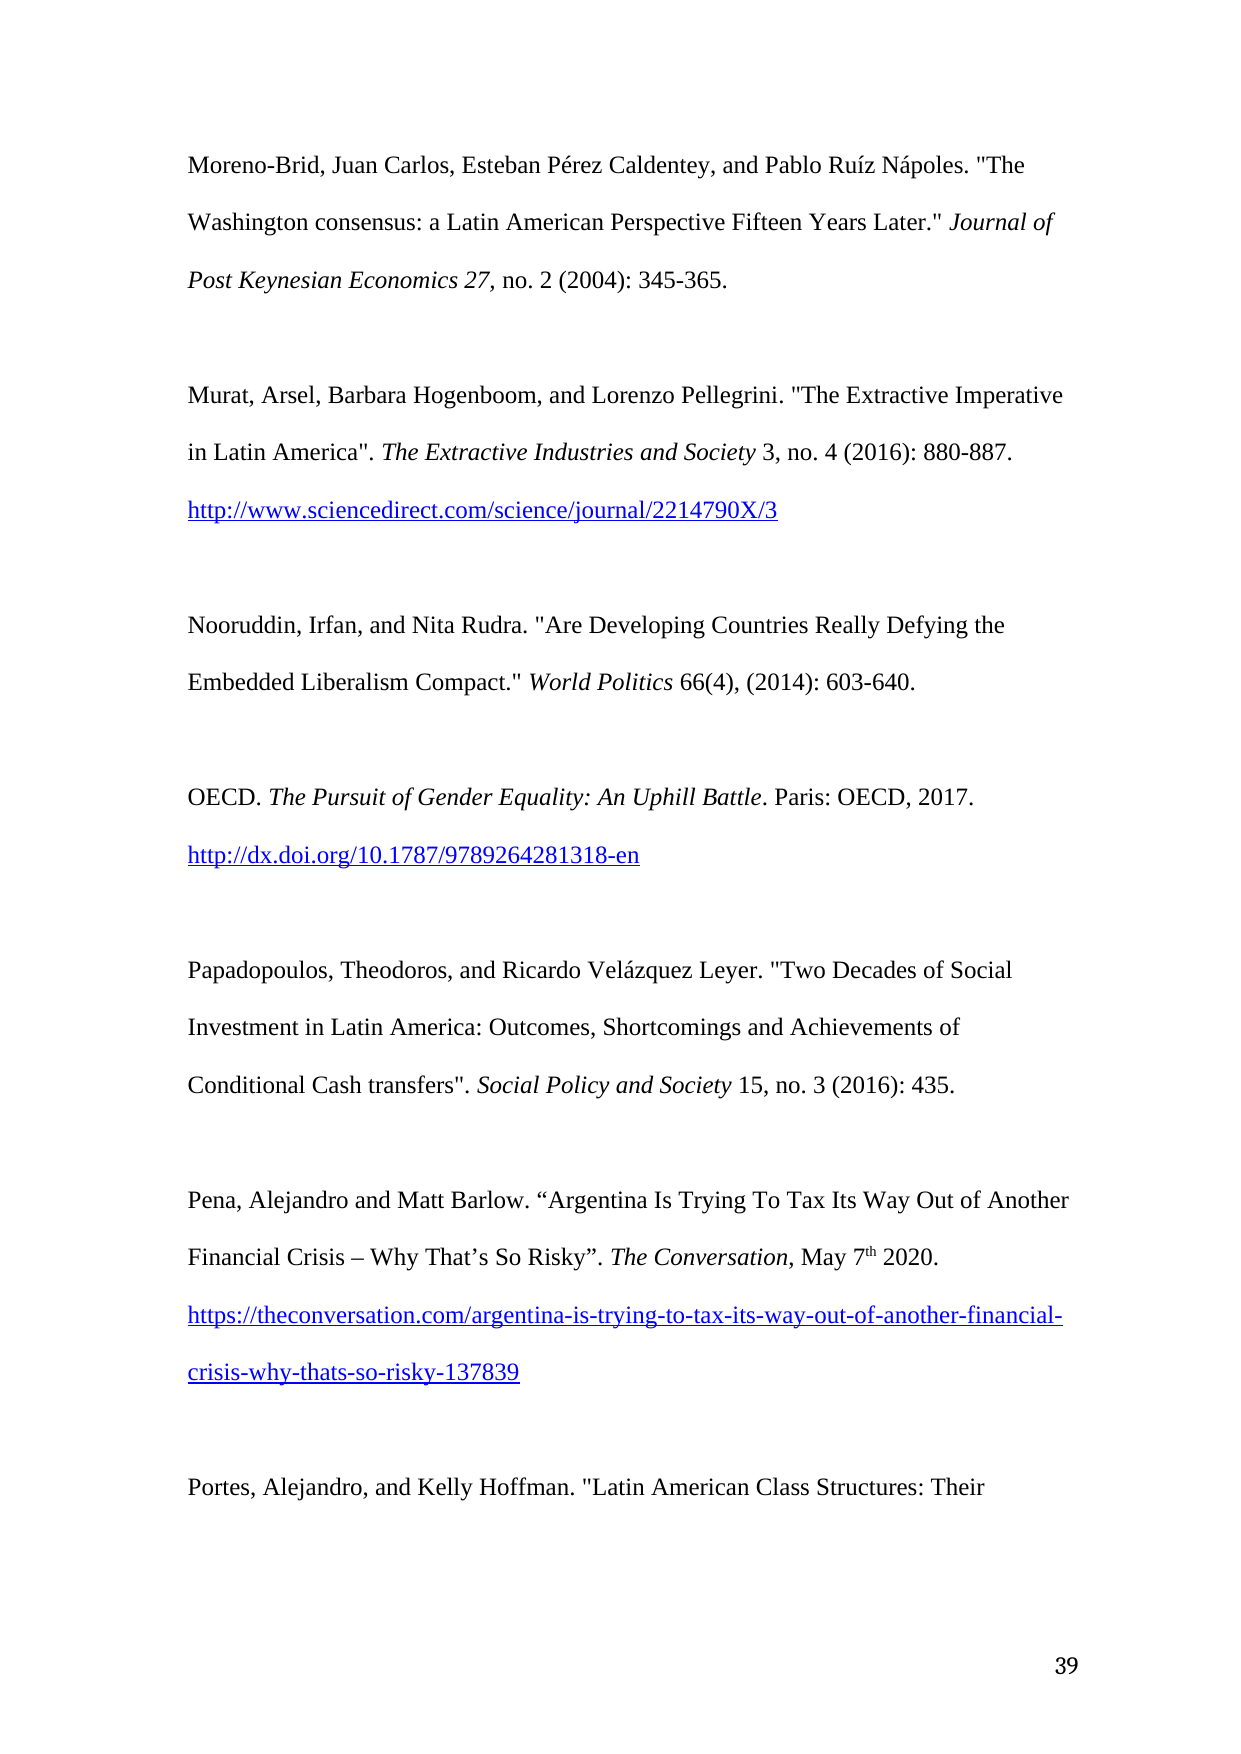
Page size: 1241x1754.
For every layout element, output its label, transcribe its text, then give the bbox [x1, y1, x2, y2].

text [187, 150, 1078, 294]
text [187, 1415, 1078, 1501]
text Murat, Arsel, Barbara Hogenboom, and Lorenzo Pellegrini. "The Extractive Imperative in Latin America". The Extractive Industries and Society 3, no. 4 (2016): 880-887. http://www.sciencedirect.com/science/journal/2214790X/3 [187, 322, 1078, 524]
text Nooruddin, Irfan, and Nita Rudra. "Are Developing Countries Really Defying the Embedded Liberalism Compact." World Politics 66(4), (2014): 603-640. [187, 552, 1078, 696]
text OECD. The Pursuit of Gender Equality: An Uphill Battle. Paris: OECD, 2017. http://dx.doi.org/10.1787/9789264281318-en Papadopoulos, Theodoros, and Ricardo Velázquez Leyer. "Two Decades of Social Investment in Latin America: Outcomes, Shortcomings and Achievements of Conditional Cash transfers". Social Policy and Society 15, no. 3 (2016): 435. Pena, Alejandro and Matt Barlow. “Argentina Is Trying To Tax Its Way Out of Another Financial Crisis – Why That’s So Risky”. The Conversation, May 7th 2020. https://theconversation.com/argentina-is-trying-to-tax-its-way-out-of-another-financial-crisis-why-thats-so-risky-137839 [187, 725, 1078, 1386]
